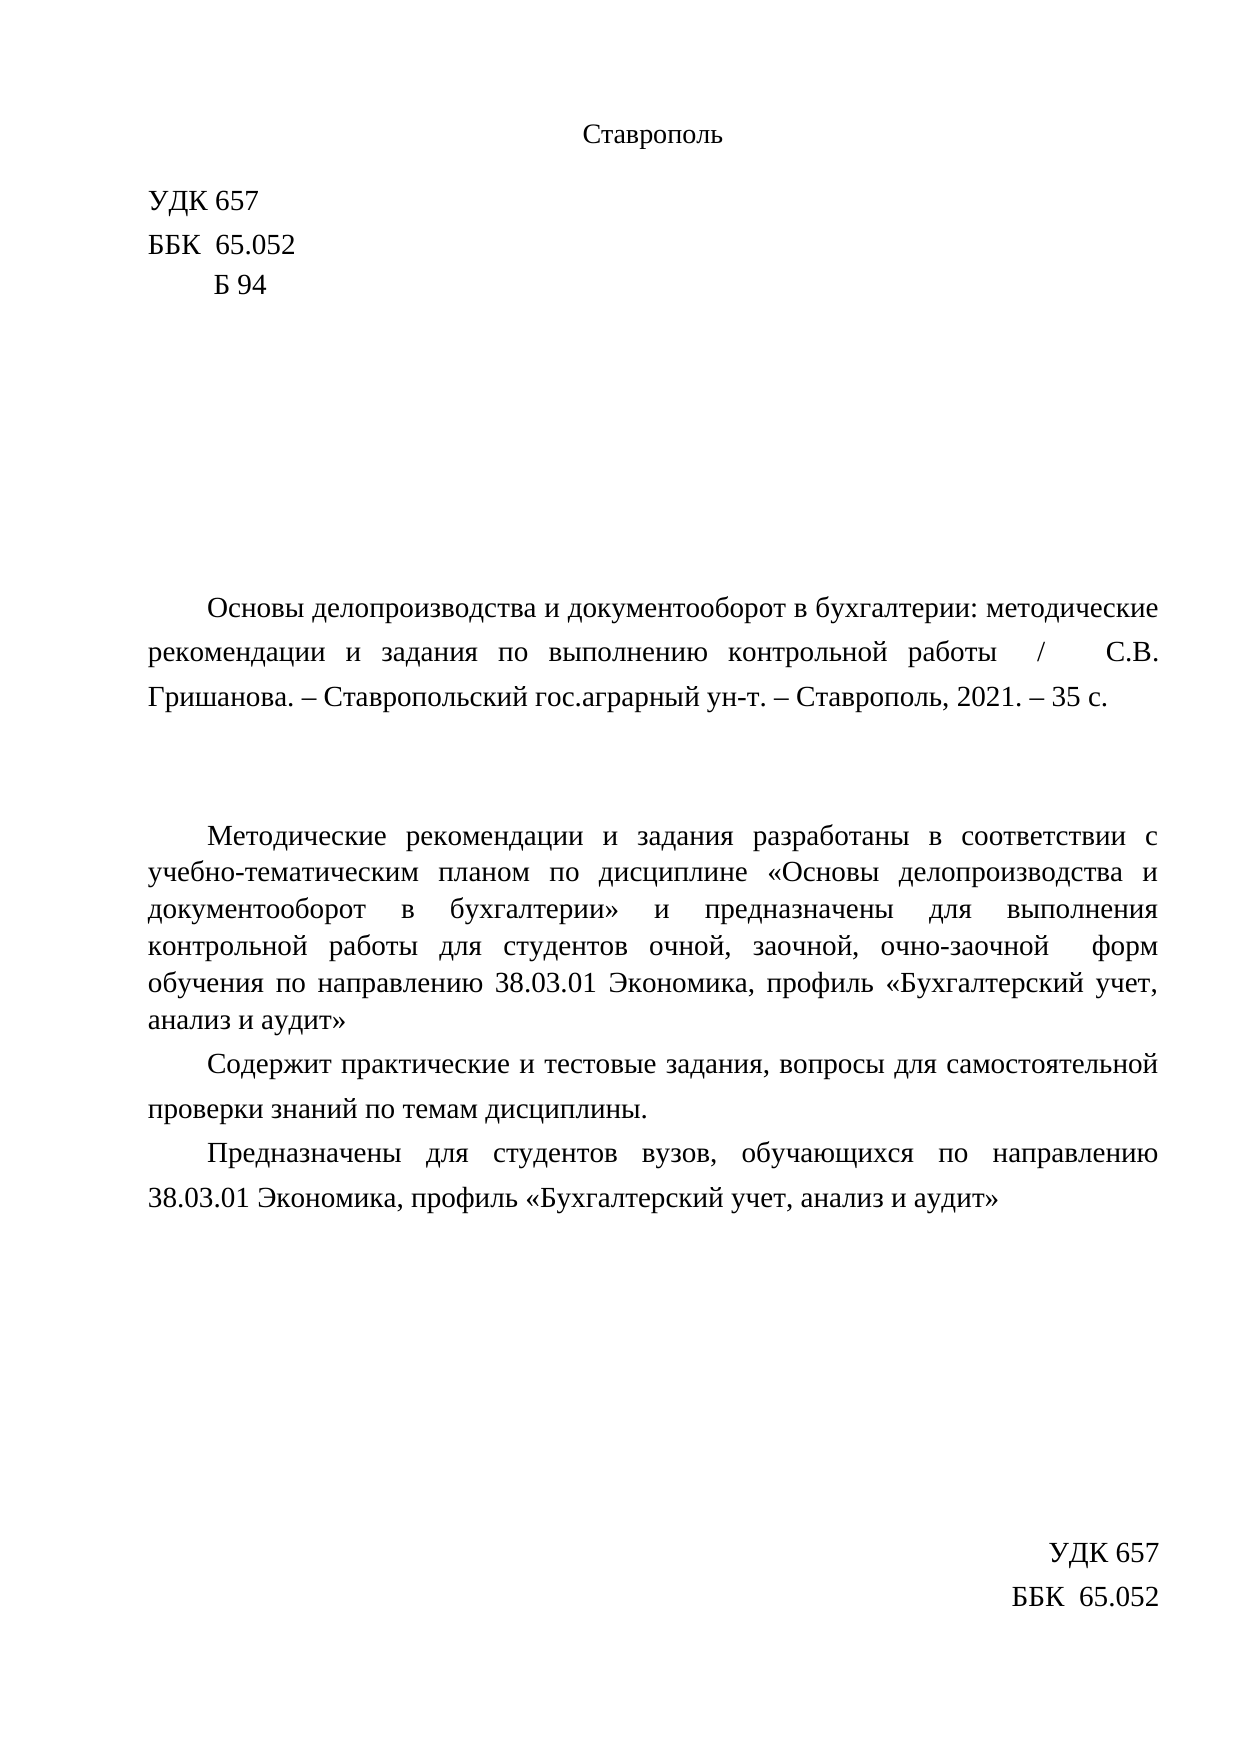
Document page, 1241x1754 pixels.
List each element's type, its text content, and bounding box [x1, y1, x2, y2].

text Ставрополь [148, 117, 1157, 149]
text ББК 65.052 [148, 227, 1159, 261]
text Методические рекомендации и задания разработаны в соответствии с учебно-тематическим планом по дисциплине «Основы делопроизводства и документооборот в бухгалтерии» и предназначены для выполнения контрольной работы для студентов очной, заочной, очно-заочной форм обучения по направлению 38.03.01 Экономика, профиль «Бухгалтерский учет, анализ и аудит» [148, 818, 1159, 1036]
text ББК 65.052 [544, 1579, 1159, 1613]
text Предназначены для студентов вузов, обучающихся по направлению 38.03.01 Экономика, профиль «Бухгалтерский учет, анализ и аудит» [148, 1135, 1159, 1213]
text Содержит практические и тестовые задания, вопросы для самостоятельной проверки знаний по темам дисциплины. [148, 1046, 1159, 1124]
text Основы делопроизводства и документооборот в бухгалтерии: методические рекомендации и задания по выполнению контрольной работы / С.В. Гришанова. – Ставропольский гос.аграрный ун-т. – Ставрополь, 2021. – 35 с. [148, 590, 1159, 713]
text Б 94 [148, 267, 1159, 301]
text УДК 657 [544, 1535, 1159, 1569]
text УДК 657 [148, 183, 1159, 216]
